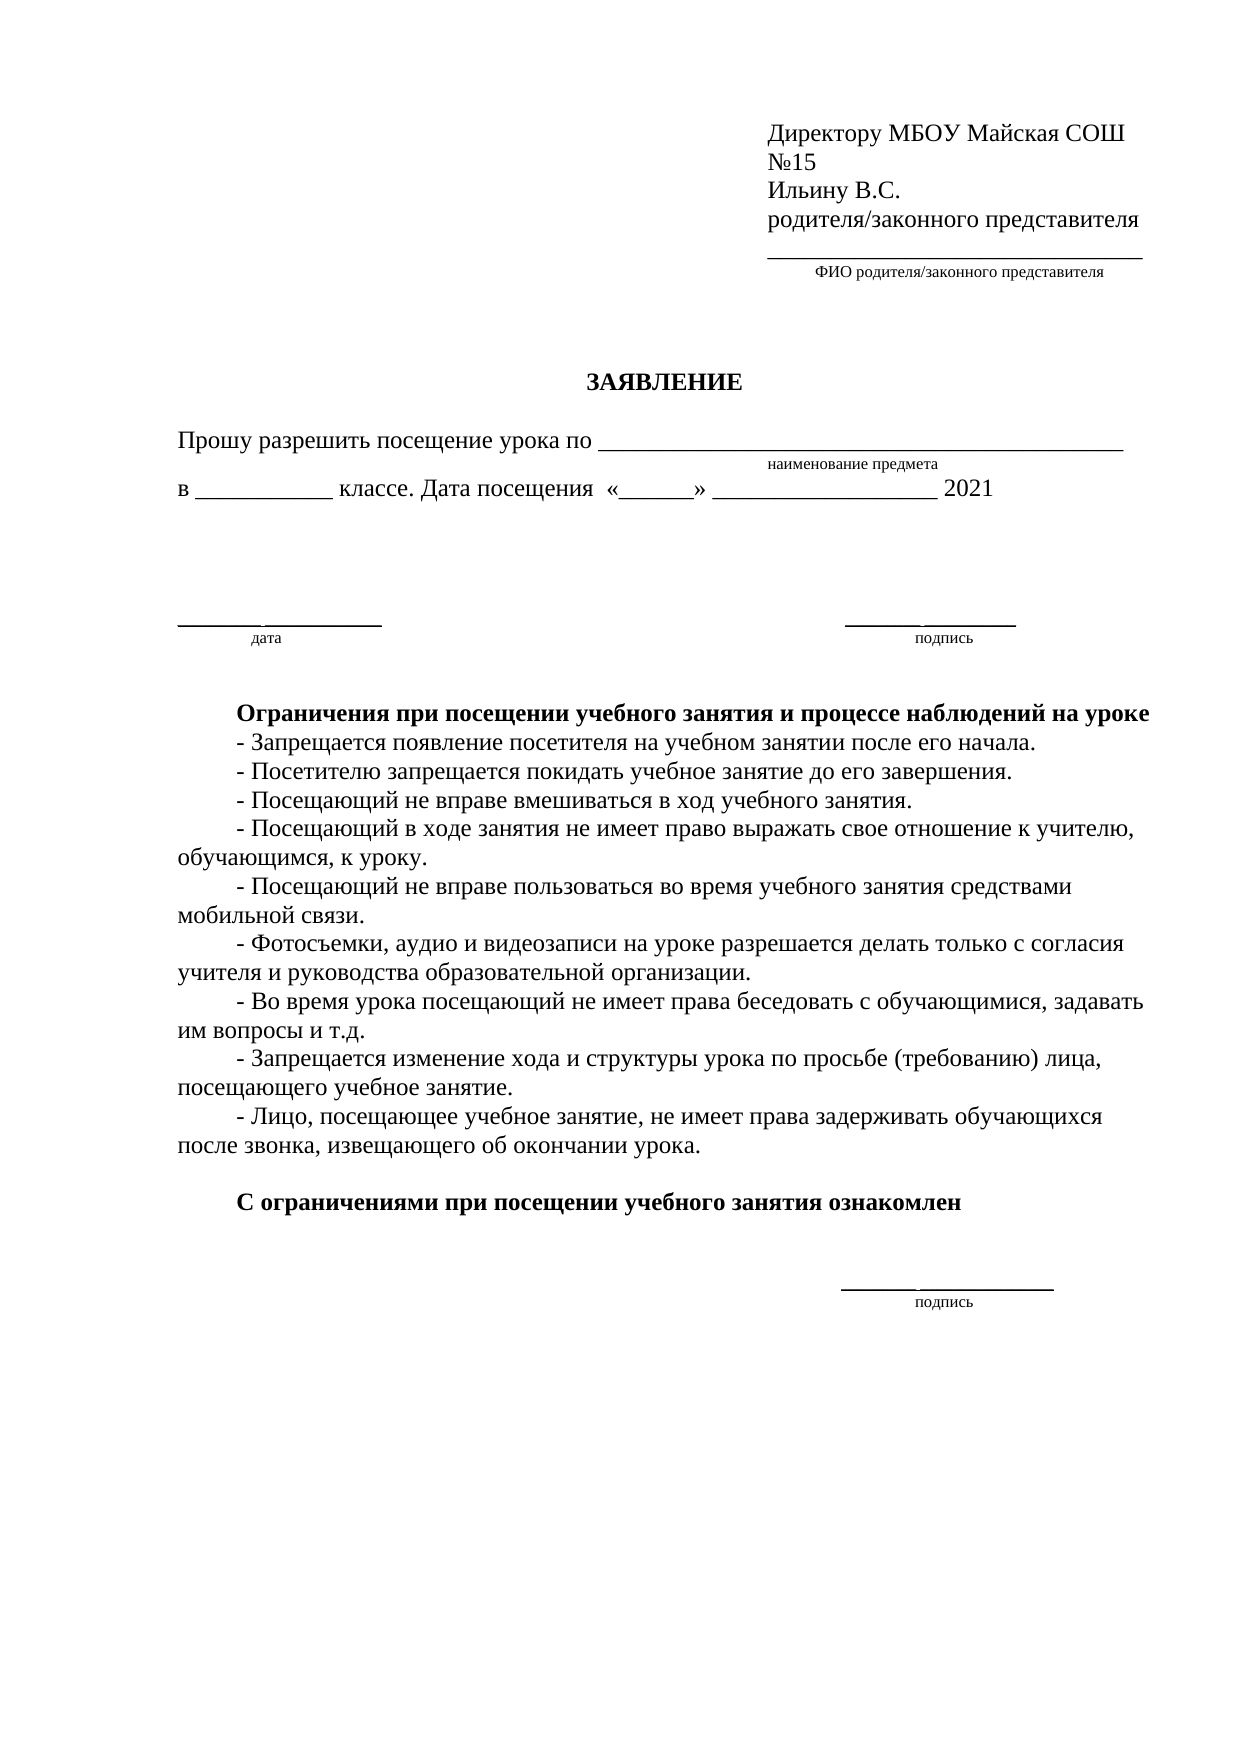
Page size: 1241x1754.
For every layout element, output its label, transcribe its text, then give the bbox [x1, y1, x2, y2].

text _________ ________________ [767, 1273, 1152, 1292]
text __________ ______________ _________ ___________ [177, 609, 1152, 628]
text подпись [177, 1292, 1152, 1311]
text - Посетителю запрещается покидать учебное занятие до его завершения. [177, 756, 1152, 785]
text - Запрещается изменение хода и структуры урока по просьбе (требованию) лица, посещающего учебное занятие. [177, 1043, 1152, 1101]
text в ___________ классе. Дата посещения «______» __________________ 2021 [177, 473, 1152, 501]
text - Лицо, посещающее учебное занятие, не имеет права задерживать обучающихся после звонка, извещающего об окончании урока. [177, 1101, 1152, 1158]
text ЗАЯВЛЕНИЕ [177, 367, 1152, 396]
text ФИО родителя/законного представителя [767, 262, 1152, 281]
text - Во время урока посещающий не имеет права беседовать с обучающимися, задавать им вопросы и т.д. [177, 986, 1152, 1043]
text Ильину В.С. [767, 176, 1152, 204]
text - Запрещается появление посетителя на учебном занятии после его начала. [177, 727, 1152, 756]
text - Посещающий в ходе занятия не имеет право выражать свое отношение к учителю, обучающимся, к уроку. [177, 813, 1152, 871]
text наименование предмета [472, 453, 1152, 473]
text Прошу разрешить посещение урока по __________________________________________ [177, 425, 1152, 453]
text - Посещающий не вправе вмешиваться в ход учебного занятия. [177, 785, 1152, 813]
text Директору МБОУ Майская СОШ №15 [767, 118, 1152, 176]
text Ограничения при посещении учебного занятия и процессе наблюдений на уроке [177, 698, 1152, 727]
text - Фотосъемки, аудио и видеозаписи на уроке разрешается делать только с согласия учителя и руководства образовательной организации. [177, 928, 1152, 986]
text родителя/законного представителя ______________________________ [767, 204, 1152, 262]
text - Посещающий не вправе пользоваться во время учебного занятия средствами мобильной связи. [177, 871, 1152, 928]
text С ограничениями при посещении учебного занятия ознакомлен [177, 1187, 1152, 1216]
text дата подпись [177, 628, 1152, 647]
